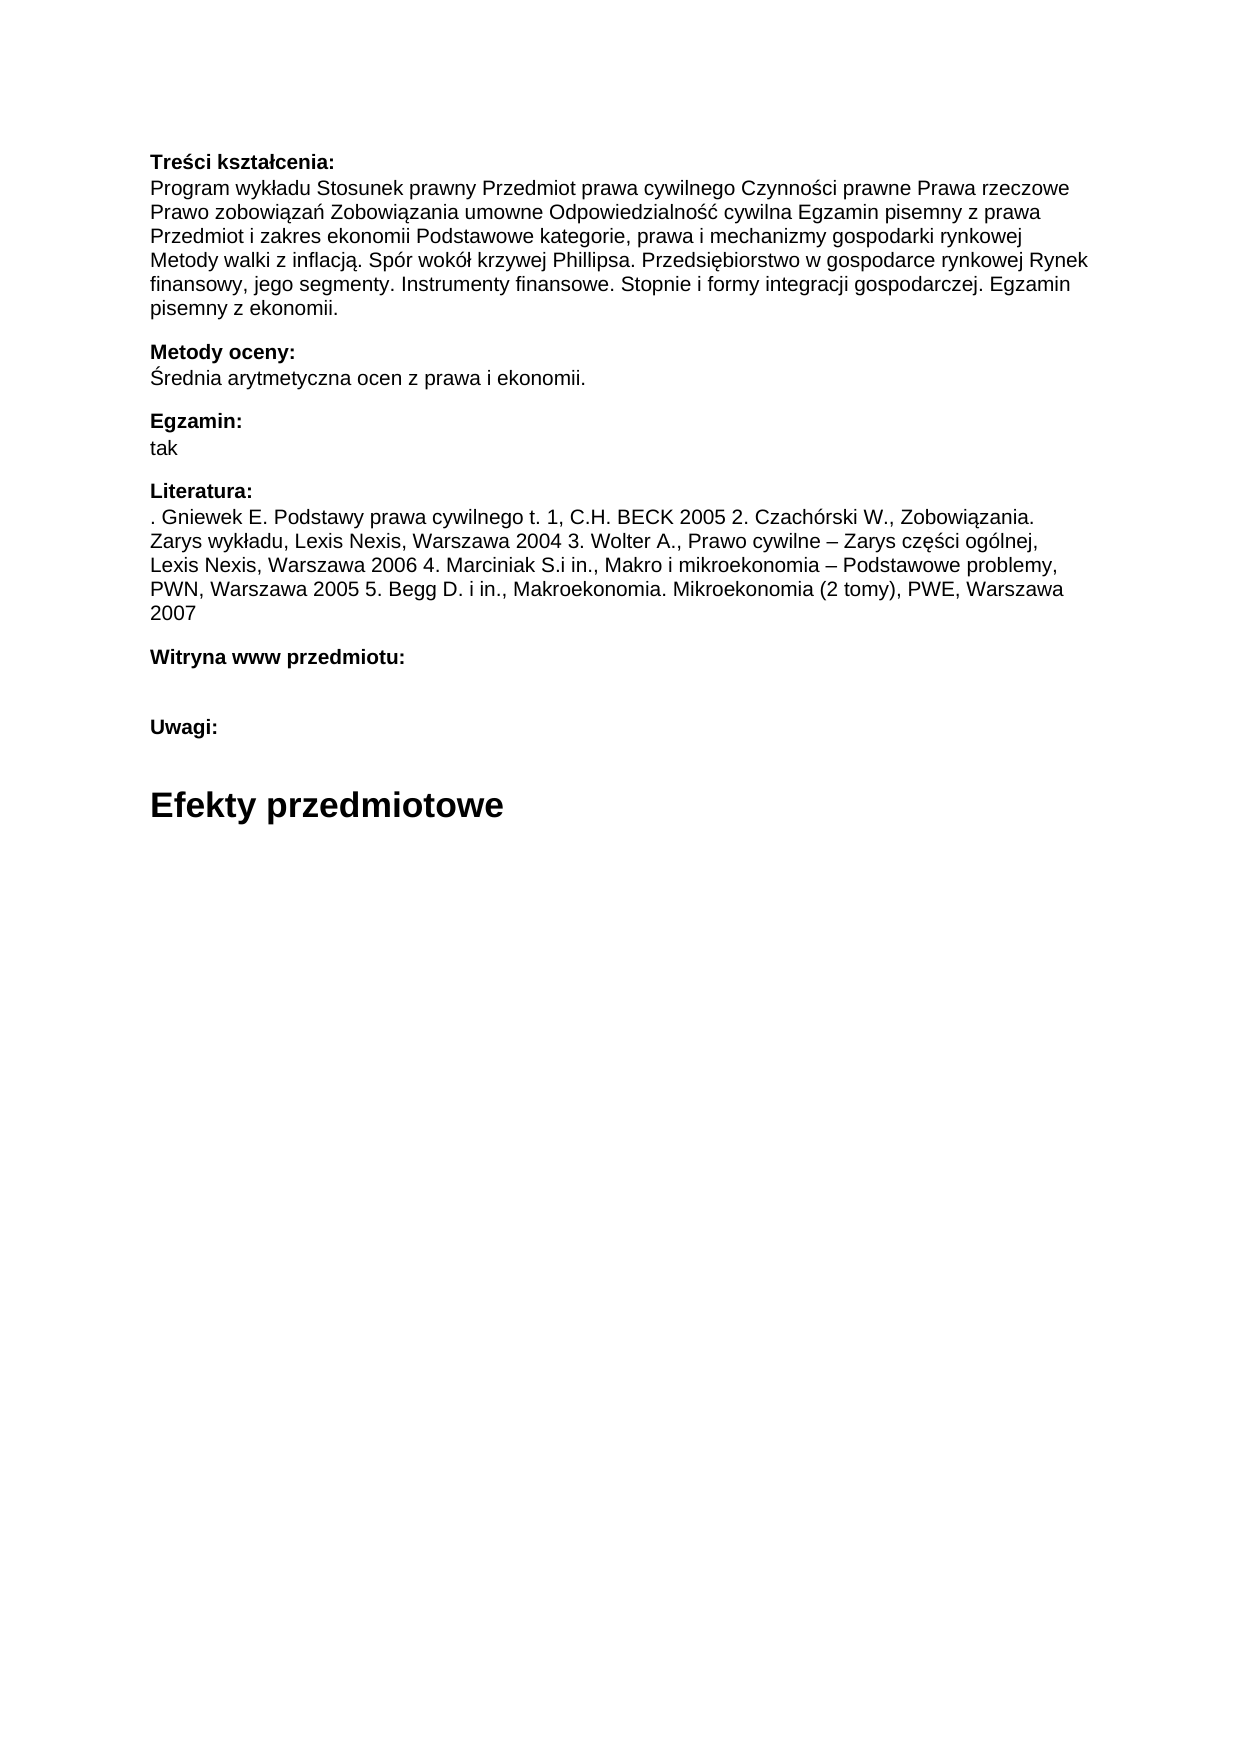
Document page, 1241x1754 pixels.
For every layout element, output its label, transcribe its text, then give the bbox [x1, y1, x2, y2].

subtitle Efekty przedmiotowe [150, 784, 1090, 825]
text Metody oceny: [150, 339, 1090, 363]
text Literatura: [150, 479, 1090, 503]
text Średnia arytmetyczna ocen z prawa i ekonomii. [150, 366, 1090, 389]
text Witryna www przedmiotu: [150, 645, 1090, 669]
text Program wykładu Stosunek prawny Przedmiot prawa cywilnego Czynności prawne Prawa rzeczowe Prawo zobowiązań Zobowiązania umowne Odpowiedzialność cywilna Egzamin pisemny z prawa Przedmiot i zakres ekonomii Podstawowe kategorie, prawa i mechanizmy gospodarki rynkowej Metody walki z inflacją. Spór wokół krzywej Phillipsa. Przedsiębiorstwo w gospodarce rynkowej Rynek finansowy, jego segmenty. Instrumenty finansowe. Stopnie i formy integracji gospodarczej. Egzamin pisemny z ekonomii. [150, 176, 1090, 320]
text Uwagi: [150, 714, 1090, 738]
text . Gniewek E. Podstawy prawa cywilnego t. 1, C.H. BECK 2005 2. Czachórski W., Zobowiązania. Zarys wykładu, Lexis Nexis, Warszawa 2004 3. Wolter A., Prawo cywilne – Zarys części ogólnej, Lexis Nexis, Warszawa 2006 4. Marciniak S.i in., Makro i mikroekonomia – Podstawowe problemy, PWN, Warszawa 2005 5. Begg D. i in., Makroekonomia. Mikroekonomia (2 tomy), PWE, Warszawa 2007 [150, 505, 1090, 625]
text tak [150, 435, 1090, 459]
text Egzamin: [150, 409, 1090, 433]
text Treści kształcenia: [150, 150, 1090, 174]
